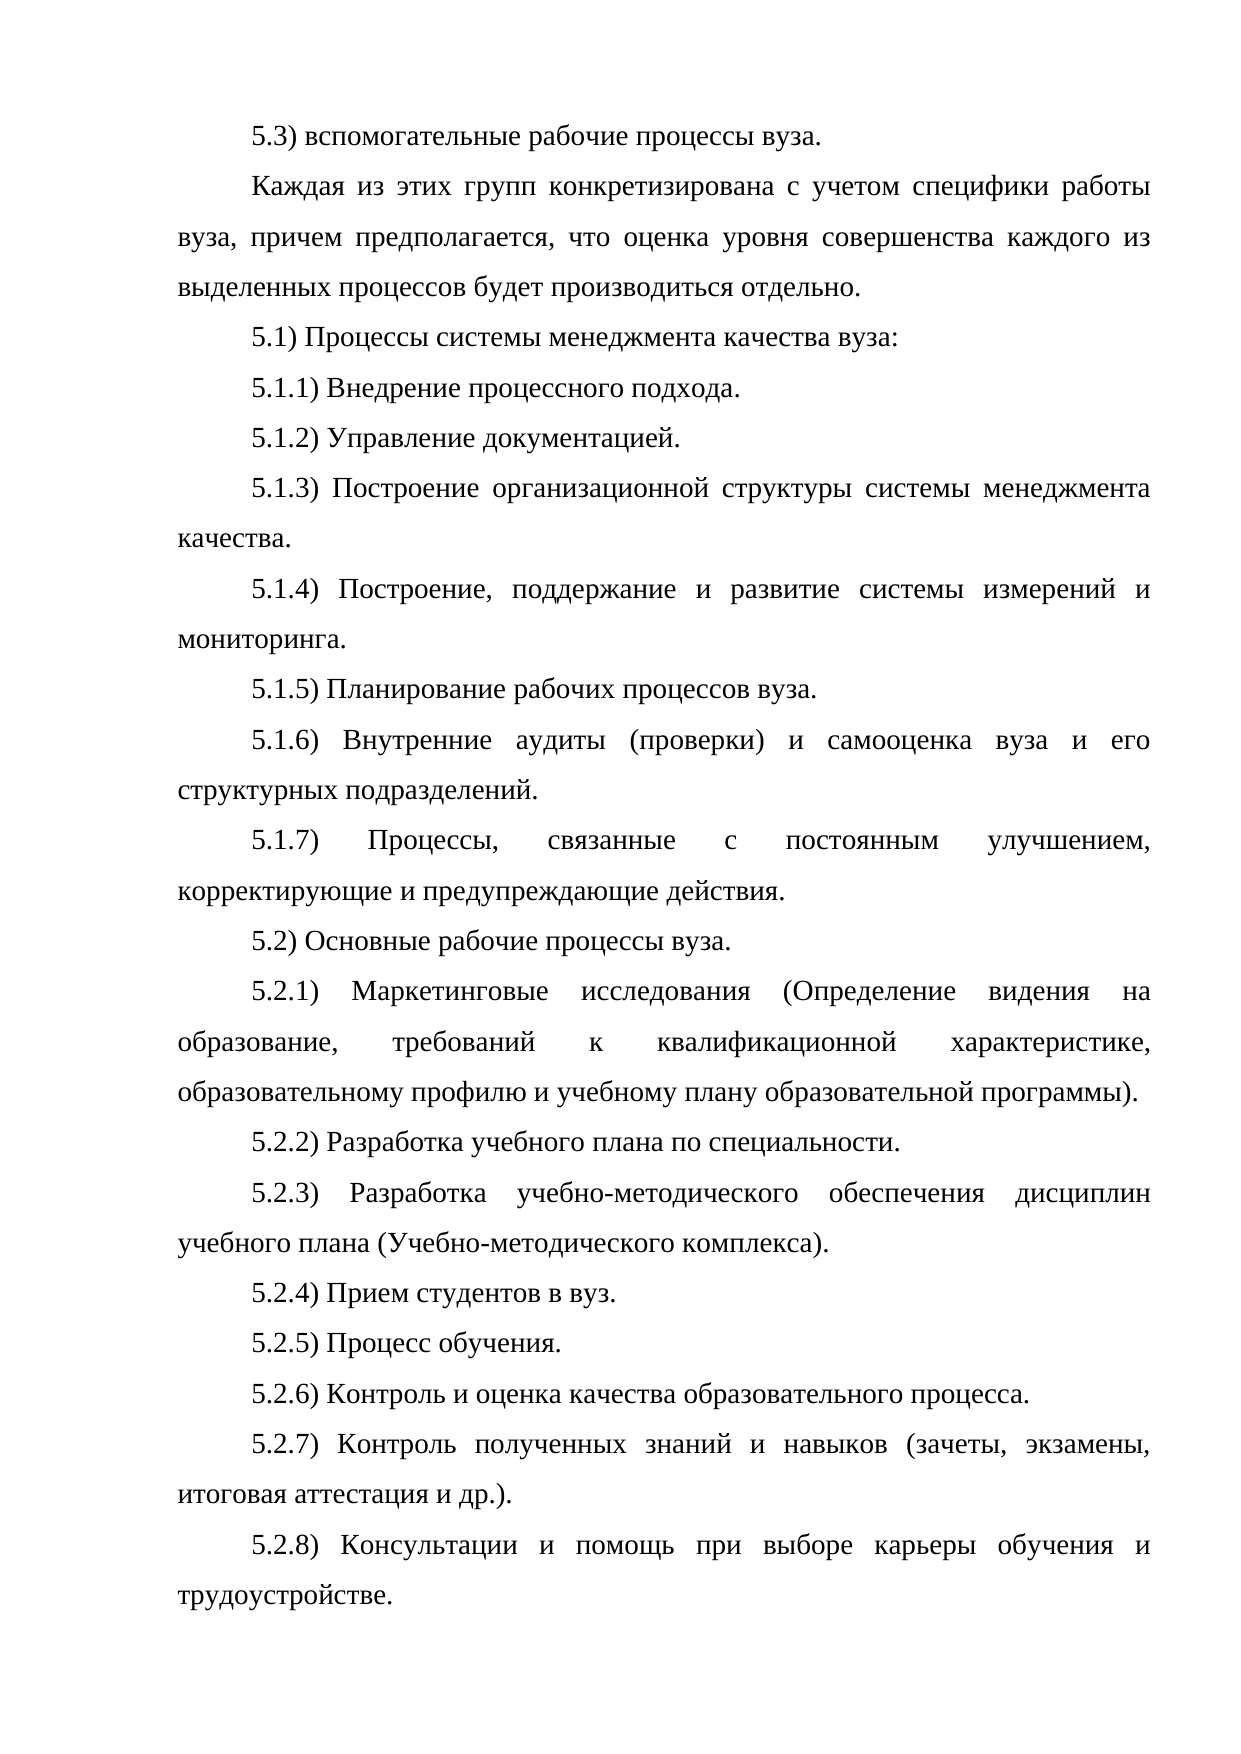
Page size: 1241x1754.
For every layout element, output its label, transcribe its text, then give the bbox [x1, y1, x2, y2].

text Каждая из этих групп конкретизирована с учетом специфики работы вуза, причем предполагается, что оценка уровня совершенства каждого из выделенных процессов будет производиться отдельно. [177, 168, 1152, 303]
text 5.2.1) Маркетинговые исследования (Определение видения на образование, требований к квалификационной характеристике, образовательному профилю и учебному плану образовательной программы). [177, 973, 1152, 1108]
text 5.2.2) Разработка учебного плана по специальности. [177, 1124, 1152, 1158]
text 5.2.8) Консультации и помощь при выборе карьеры обучения и трудоустройстве. [177, 1527, 1152, 1611]
text 5.1.4) Построение, поддержание и развитие системы измерений и мониторинга. [177, 571, 1152, 655]
text 5.1.7) Процессы, связанные с постоянным улучшением, корректирующие и предупреждающие действия. [177, 822, 1152, 906]
text 5.2.6) Контроль и оценка качества образовательного процесса. [177, 1376, 1152, 1409]
text 5.2.3) Разработка учебно-методического обеспечения дисциплин учебного плана (Учебно-методического комплекса). [177, 1175, 1152, 1258]
text 5.2.5) Процесс обучения. [177, 1326, 1152, 1359]
text 5.1.5) Планирование рабочих процессов вуза. [177, 672, 1152, 705]
text 5.3) вспомогательные рабочие процессы вуза. [177, 118, 1152, 152]
text 5.1.2) Управление документацией. [177, 420, 1152, 453]
text 5.2) Основные рабочие процессы вуза. [177, 923, 1152, 957]
text 5.2.7) Контроль полученных знаний и навыков (зачеты, экзамены, итоговая аттестация и др.). [177, 1426, 1152, 1510]
text 5.1) Процессы системы менеджмента качества вуза: [177, 319, 1152, 353]
text 5.1.6) Внутренние аудиты (проверки) и самооценка вуза и его структурных подразделений. [177, 722, 1152, 806]
text 5.1.3) Построение организационной структуры системы менеджмента качества. [177, 470, 1152, 554]
text 5.2.4) Прием студентов в вуз. [177, 1275, 1152, 1309]
text 5.1.1) Внедрение процессного подхода. [177, 370, 1152, 403]
